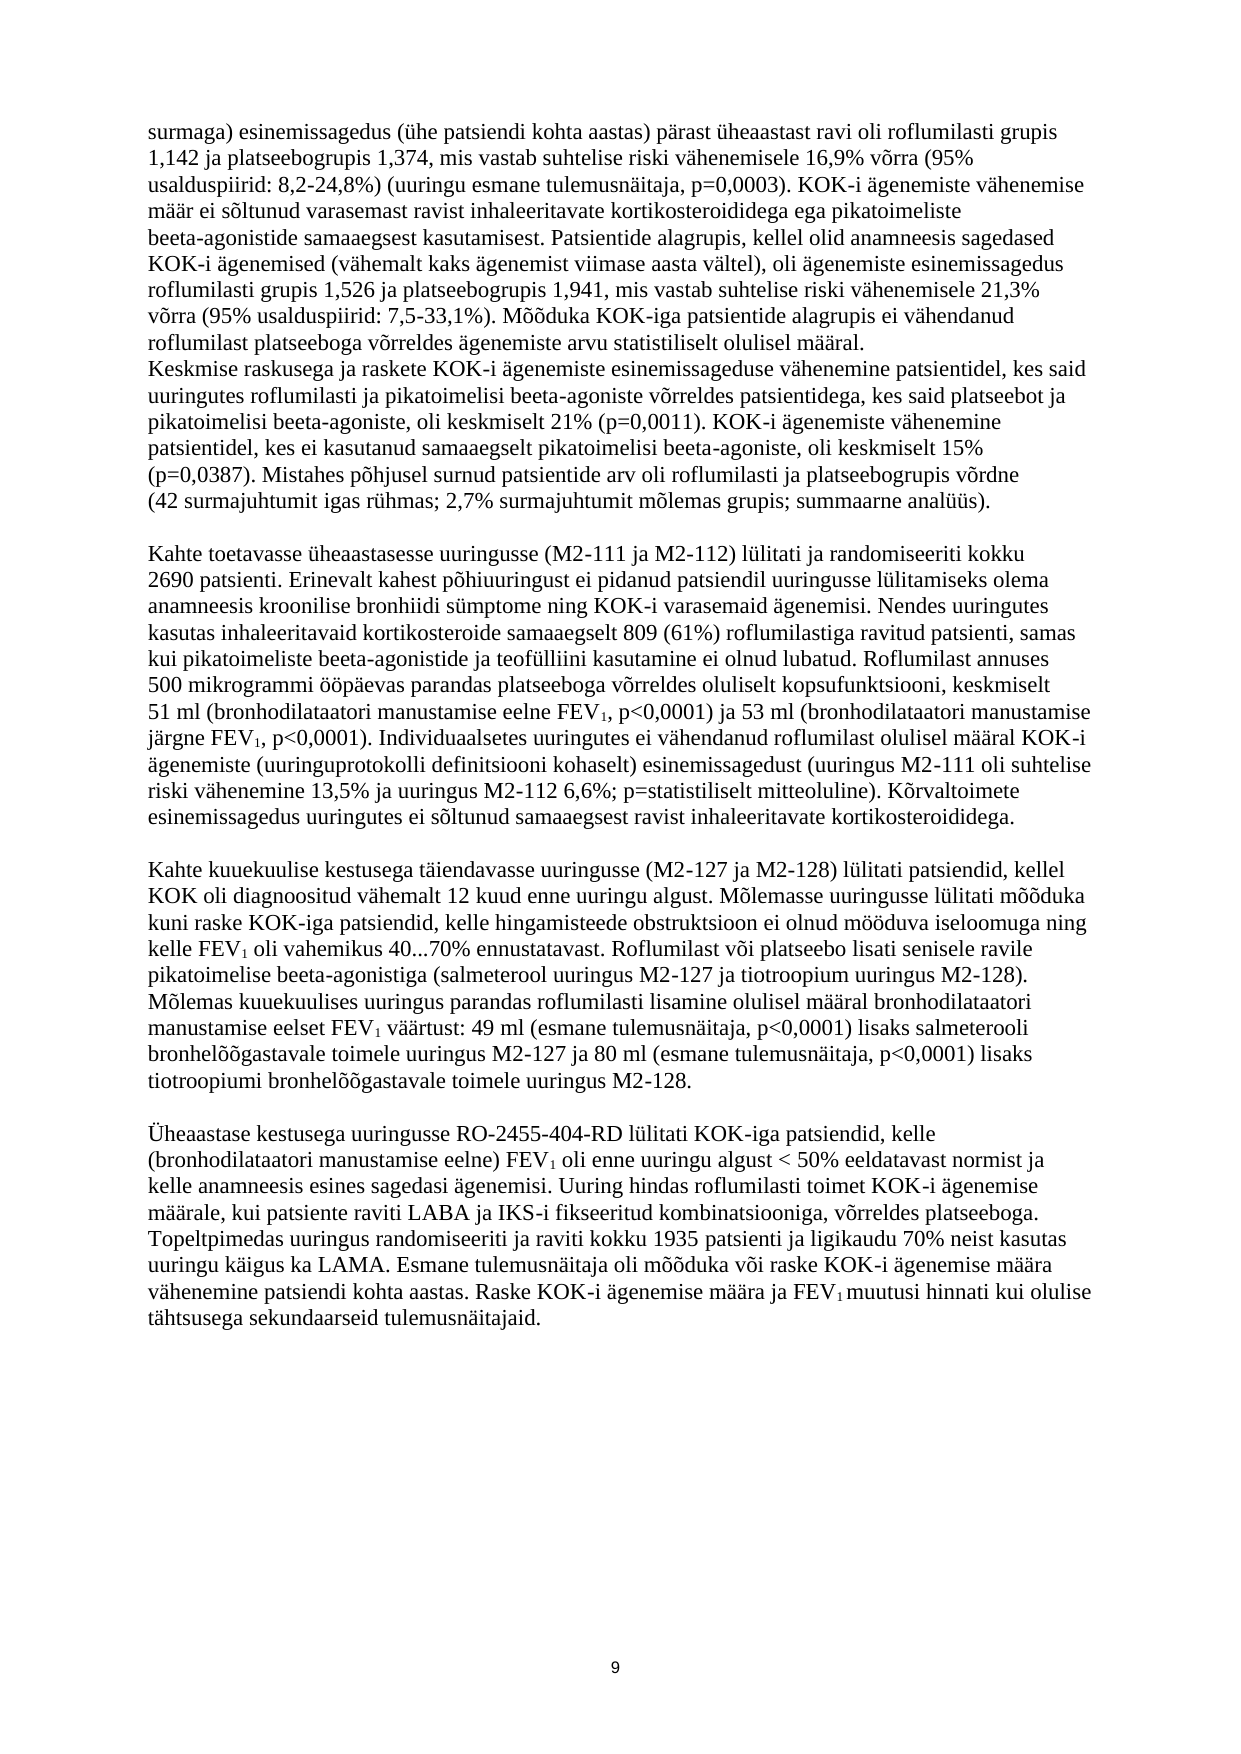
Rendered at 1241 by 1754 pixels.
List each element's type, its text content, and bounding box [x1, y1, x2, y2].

text Kahte kuuekuulise kestusega täiendavasse uuringusse (M2-127 ja M2-128) lülitati patsiendid, kellel KOK oli diagnoositud vähemalt 12 kuud enne uuringu algust. Mõlemasse uuringusse lülitati mõõduka kuni raske KOK-iga patsiendid, kelle hingamisteede obstruktsioon ei olnud mööduva iseloomuga ning kelle FEV1 oli vahemikus 40...70% ennustatavast. Roflumilast või platseebo lisati senisele ravile pikatoimelise beeta-agonistiga (salmeterool uuringus M2-127 ja tiotroopium uuringus M2-128). Mõlemas kuuekuulises uuringus parandas roflumilasti lisamine olulisel määral bronhodilataatori manustamise eelset FEV1 väärtust: 49 ml (esmane tulemusnäitaja, p<0,0001) lisaks salmeterooli bronhelõõgastavale toimele uuringus M2-127 ja 80 ml (esmane tulemusnäitaja, p<0,0001) lisaks tiotroopiumi bronhelõõgastavale toimele uuringus M2-128. [148, 856, 1092, 1093]
text Keskmise raskusega ja raskete KOK-i ägenemiste esinemissageduse vähenemine patsientidel, kes said uuringutes roflumilasti ja pikatoimelisi beeta-agoniste võrreldes patsientidega, kes said platseebot ja pikatoimelisi beeta-agoniste, oli keskmiselt 21% (p=0,0011). KOK-i ägenemiste vähenemine patsientidel, kes ei kasutanud samaaegselt pikatoimelisi beeta-agoniste, oli keskmiselt 15% (p=0,0387). Mistahes põhjusel surnud patsientide arv oli roflumilasti ja platseebogrupis võrdne (42 surmajuhtumit igas rühmas; 2,7% surmajuhtumit mõlemas grupis; summaarne analüüs). [148, 355, 1092, 513]
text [148, 118, 1092, 355]
text Üheaastase kestusega uuringusse RO-2455-404-RD lülitati KOK-iga patsiendid, kelle (bronhodilataatori manustamise eelne) FEV1 oli enne uuringu algust < 50% eeldatavast normist ja kelle anamneesis esines sagedasi ägenemisi. Uuring hindas roflumilasti toimet KOK-i ägenemise määrale, kui patsiente raviti LABA ja IKS-i fikseeritud kombinatsiooniga, võrreldes platseeboga. Topeltpimedas uuringus randomiseeriti ja raviti kokku 1935 patsienti ja ligikaudu 70% neist kasutas uuringu käigus ka LAMA. Esmane tulemusnäitaja oli mõõduka või raske KOK-i ägenemise määra vähenemine patsiendi kohta aastas. Raske KOK-i ägenemise määra ja FEV1 muutusi hinnati kui olulise tähtsusega sekundaarseid tulemusnäitajaid. [148, 1119, 1092, 1330]
text Kahte toetavasse üheaastasesse uuringusse (M2-111 ja M2-112) lülitati ja randomiseeriti kokku 2690 patsienti. Erinevalt kahest põhiuuringust ei pidanud patsiendil uuringusse lülitamiseks olema anamneesis kroonilise bronhiidi sümptome ning KOK-i varasemaid ägenemisi. Nendes uuringutes kasutas inhaleeritavaid kortikosteroide samaaegselt 809 (61%) roflumilastiga ravitud patsienti, samas kui pikatoimeliste beeta-agonistide ja teofülliini kasutamine ei olnud lubatud. Roflumilast annuses 500 mikrogrammi ööpäevas parandas platseeboga võrreldes oluliselt kopsufunktsiooni, keskmiselt 51 ml (bronhodilataatori manustamise eelne FEV1, p<0,0001) ja 53 ml (bronhodilataatori manustamise järgne FEV1, p<0,0001). Individuaalsetes uuringutes ei vähendanud roflumilast olulisel määral KOK-i ägenemiste (uuringuprotokolli definitsiooni kohaselt) esinemissagedust (uuringus M2-111 oli suhtelise riski vähenemine 13,5% ja uuringus M2-112 6,6%; p=statistiliselt mitteoluline). Kõrvaltoimete esinemissagedus uuringutes ei sõltunud samaaegsest ravist inhaleeritavate kortikosteroididega. [148, 540, 1092, 830]
